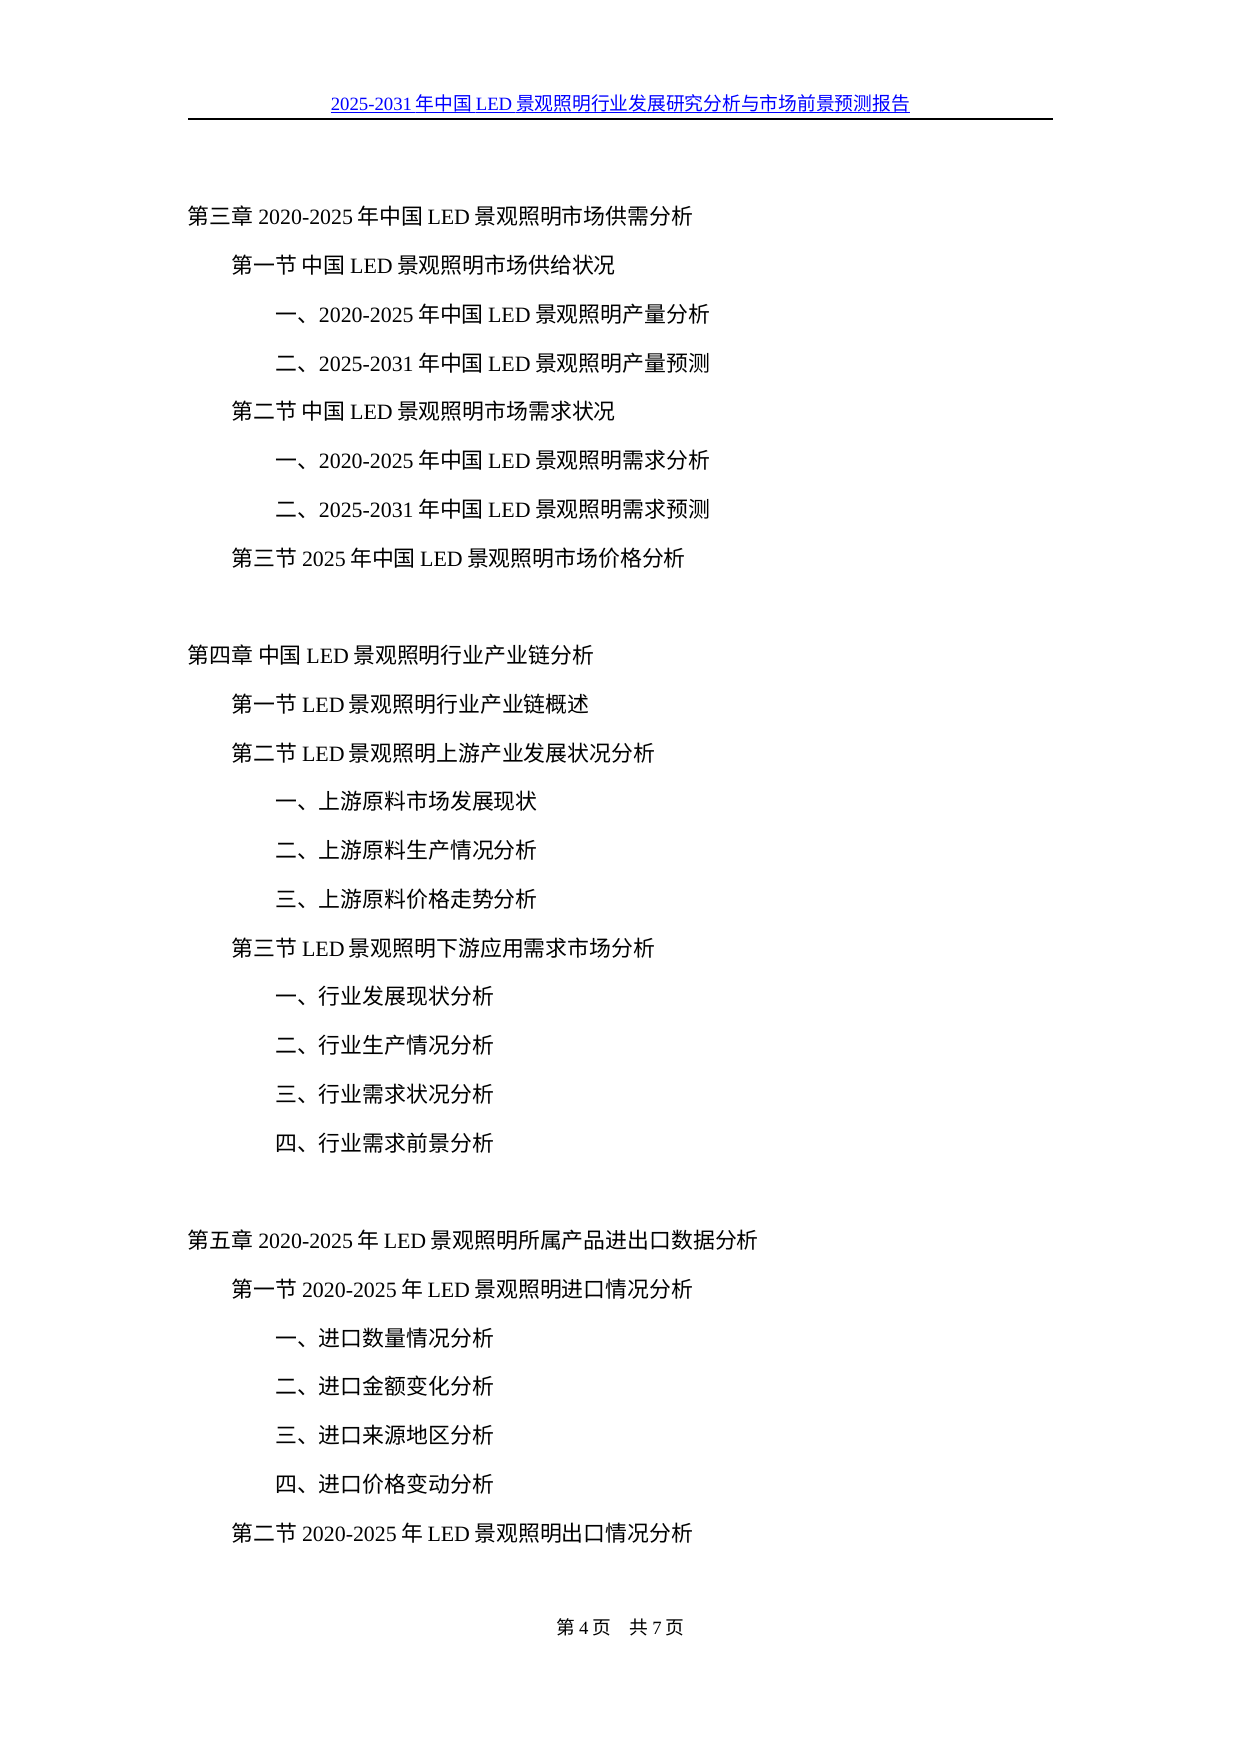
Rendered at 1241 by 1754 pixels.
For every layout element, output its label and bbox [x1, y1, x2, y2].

text [187, 150, 1053, 1548]
